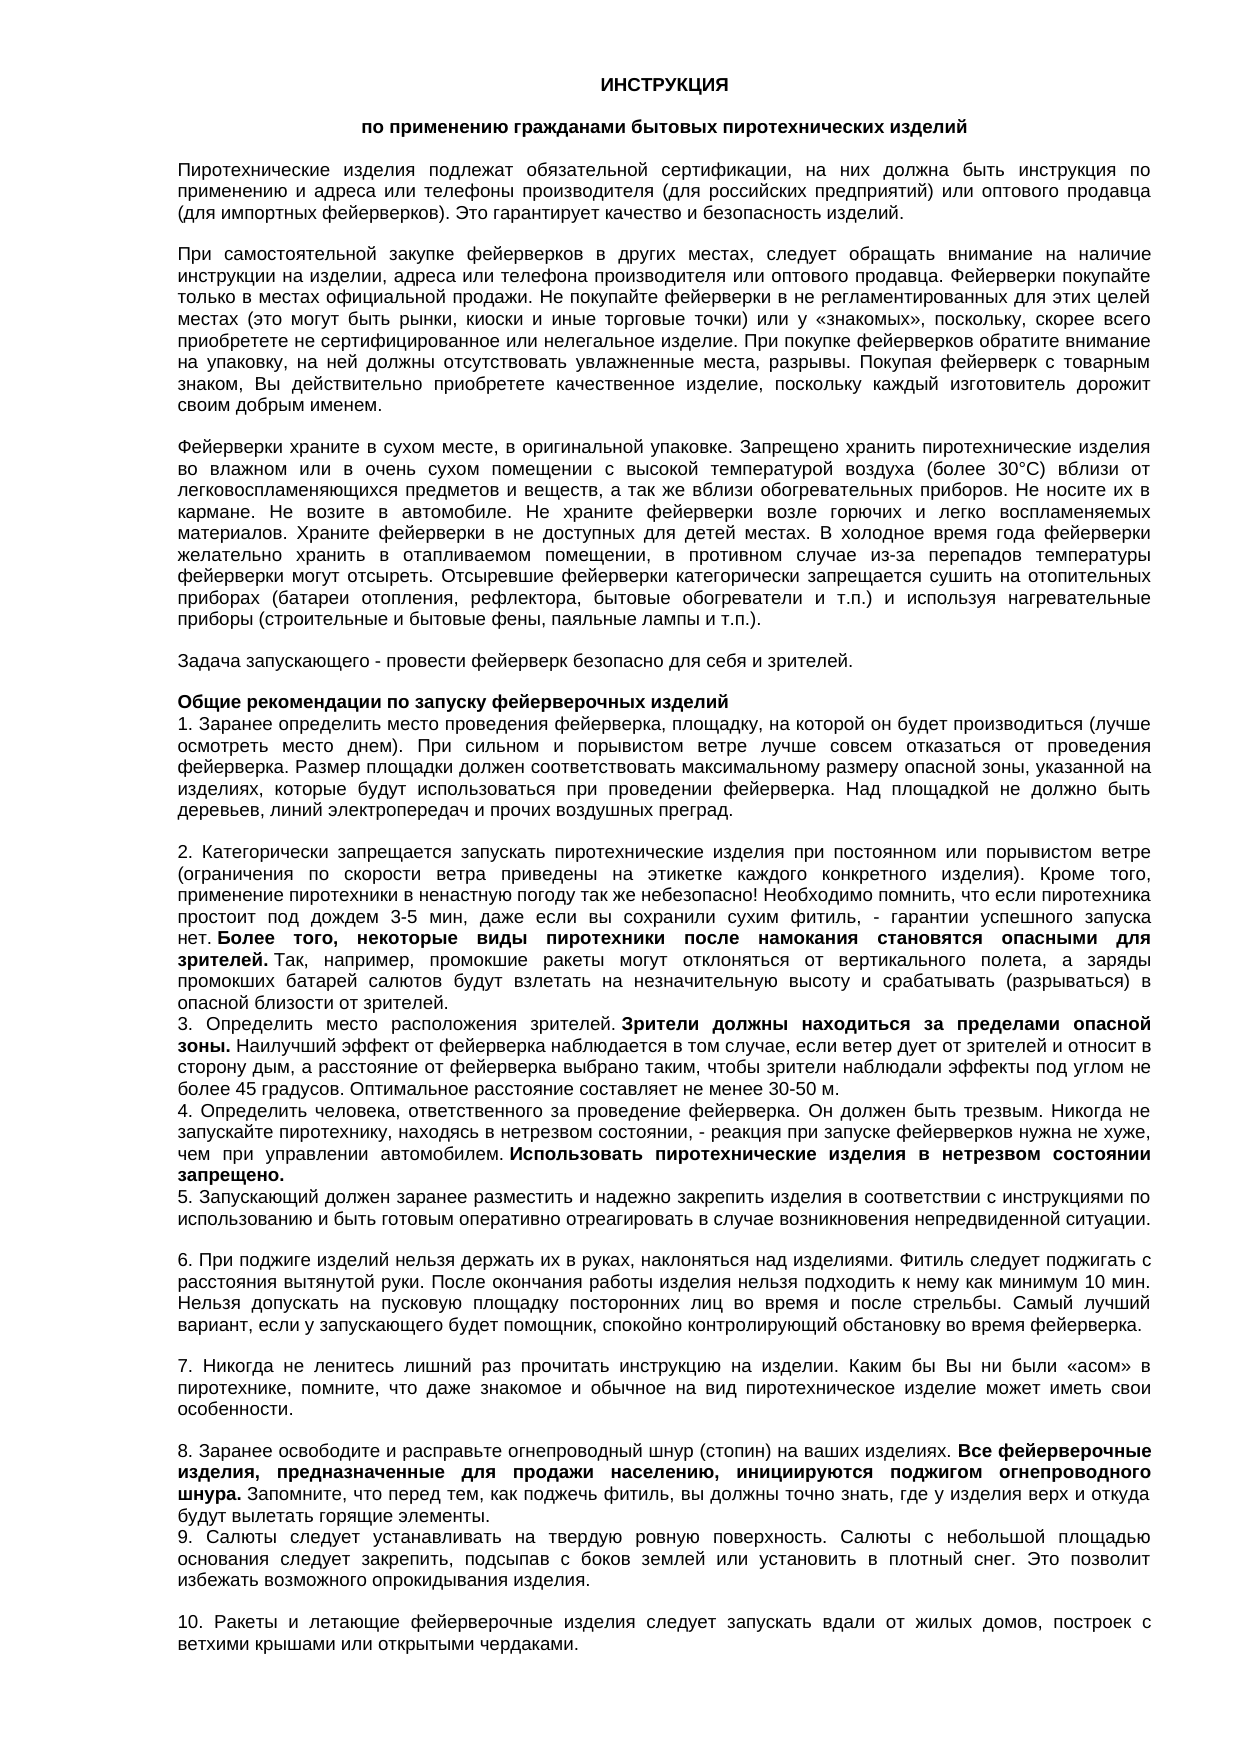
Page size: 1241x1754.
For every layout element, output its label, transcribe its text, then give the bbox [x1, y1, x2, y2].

text 6. При поджиге изделий нельзя держать их в руках, наклоняться над изделиями. Фитиль следует поджигать с расстояния вытянутой руки. После окончания работы изделия нельзя подходить к нему как минимум 10 мин. Нельзя допускать на пусковую площадку посторонних лиц во время и после стрельбы. Самый лучший вариант, если у запускающего будет помощник, спокойно контролирующий обстановку во время фейерверка. [177, 1249, 1152, 1335]
text 3. Определить место расположения зрителей. Зрители должны находиться за пределами опасной зоны. Наилучший эффект от фейерверка наблюдается в том случае, если ветер дует от зрителей и относит в сторону дым, а расстояние от фейерверка выбрано таким, чтобы зрители наблюдали эффекты под углом не более 45 градусов. Оптимальное расстояние составляет не менее 30-50 м. [177, 1013, 1152, 1099]
text 9. Салюты следует устанавливать на твердую ровную поверхность. Салюты с небольшой площадью основания следует закрепить, подсыпав с боков землей или установить в плотный снег. Это позволит избежать возможного опрокидывания изделия. [177, 1526, 1152, 1591]
text Задача запускающего - провести фейерверк безопасно для себя и зрителей. [177, 650, 1152, 671]
text 8. Заранее освободите и расправьте огнепроводный шнур (стопин) на ваших изделиях. Все фейерверочные изделия, предназначенные для продажи населению, инициируются поджигом огнепроводного шнура. Запомните, что перед тем, как поджечь фитиль, вы должны точно знать, где у изделия верх и откуда будут вылетать горящие элементы. [177, 1440, 1152, 1526]
text 4. Определить человека, ответственного за проведение фейерверка. Он должен быть трезвым. Никогда не запускайте пиротехнику, находясь в нетрезвом состоянии, - реакция при запуске фейерверков нужна не хуже, чем при управлении автомобилем. Использовать пиротехнические изделия в нетрезвом состоянии запрещено. [177, 1099, 1152, 1186]
text Фейерверки храните в сухом месте, в оригинальной упаковке. Запрещено хранить пиротехнические изделия во влажном или в очень сухом помещении с высокой температурой воздуха (более 30°С) вблизи от легковоспламеняющихся предметов и веществ, а так же вблизи обогревательных приборов. Не носите их в кармане. Не возите в автомобиле. Не храните фейерверки возле горючих и легко воспламеняемых материалов. Храните фейерверки в не доступных для детей местах. В холодное время года фейерверки желательно хранить в отапливаемом помещении, в противном случае из-за перепадов температуры фейерверки могут отсыреть. Отсыревшие фейерверки категорически запрещается сушить на отопительных приборах (батареи отопления, рефлектора, бытовые обогреватели и т.п.) и используя нагревательные приборы (строительные и бытовые фены, паяльные лампы и т.п.). [177, 436, 1152, 630]
text по применению гражданами бытовых пиротехнических изделий [177, 115, 1152, 137]
text 2. Категорически запрещается запускать пиротехнические изделия при постоянном или порывистом ветре (ограничения по скорости ветра приведены на этикетке каждого конкретного изделия). Кроме того, применение пиротехники в ненастную погоду так же небезопасно! Необходимо помнить, что если пиротехника простоит под дождем 3-5 мин, даже если вы сохранили сухим фитиль, - гарантии успешного запуска нет. Более того, некоторые виды пиротехники после намокания становятся опасными для зрителей. Так, например, промокшие ракеты могут отклоняться от вертикального полета, а заряды промокших батарей салютов будут взлетать на незначительную высоту и срабатывать (разрываться) в опасной близости от зрителей. [177, 841, 1152, 1013]
text 10. Ракеты и летающие фейерверочные изделия следует запускать вдали от жилых домов, построек с ветхими крышами или открытыми чердаками. [177, 1611, 1152, 1654]
text Общие рекомендации по запуску фейерверочных изделий [177, 691, 1152, 713]
text 7. Никогда не ленитесь лишний раз прочитать инструкцию на изделии. Каким бы Вы ни были «асом» в пиротехнике, помните, что даже знакомое и обычное на вид пиротехническое изделие может иметь свои особенности. [177, 1355, 1152, 1420]
text При самостоятельной закупке фейерверков в других местах, следует обращать внимание на наличие инструкции на изделии, адреса или телефона производителя или оптового продавца. Фейерверки покупайте только в местах официальной продажи. Не покупайте фейерверки в не регламентированных для этих целей местах (это могут быть рынки, киоски и иные торговые точки) или у «знакомых», поскольку, скорее всего приобретете не сертифицированное или нелегальное изделие. При покупке фейерверков обратите внимание на упаковку, на ней должны отсутствовать увлажненные места, разрывы. Покупая фейерверк с товарным знаком, Вы действительно приобретете качественное изделие, поскольку каждый изготовитель дорожит своим добрым именем. [177, 243, 1152, 416]
text 5. Запускающий должен заранее разместить и надежно закрепить изделия в соответствии с инструкциями по использованию и быть готовым оперативно отреагировать в случае возникновения непредвиденной ситуации. [177, 1186, 1152, 1229]
text Пиротехнические изделия подлежат обязательной сертификации, на них должна быть инструкция по применению и адреса или телефоны производителя (для российских предприятий) или оптового продавца (для импортных фейерверков). Это гарантирует качество и безопасность изделий. [177, 158, 1152, 223]
text ИНСТРУКЦИЯ [177, 74, 1152, 95]
text 1. Заранее определить место проведения фейерверка, площадку, на которой он будет производиться (лучше осмотреть место днем). При сильном и порывистом ветре лучше совсем отказаться от проведения фейерверка. Размер площадки должен соответствовать максимальному размеру опасной зоны, указанной на изделиях, которые будут использоваться при проведении фейерверка. Над площадкой не должно быть деревьев, линий электропередач и прочих воздушных преград. [177, 713, 1152, 821]
